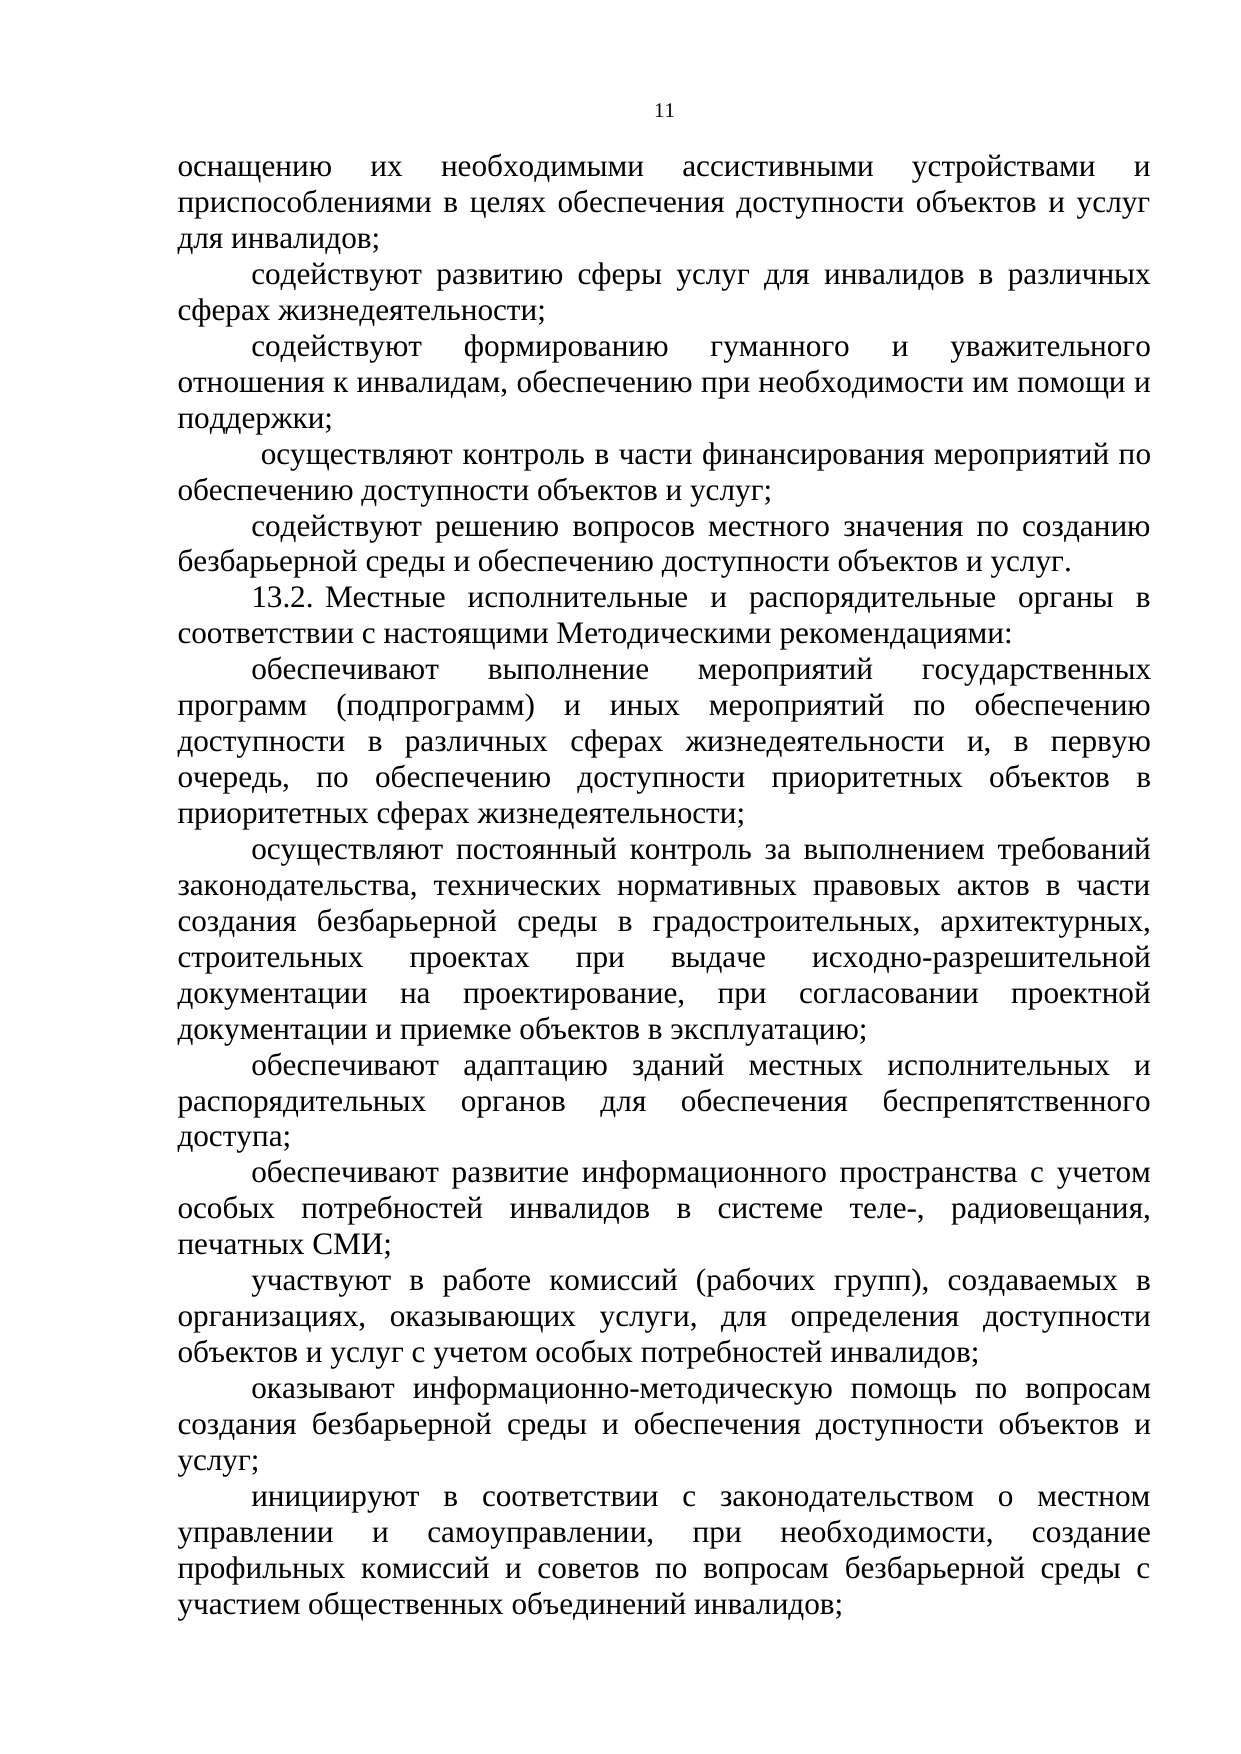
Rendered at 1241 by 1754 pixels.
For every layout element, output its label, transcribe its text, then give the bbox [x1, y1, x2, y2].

text осуществляют постоянный контроль за выполнением требований законодательства, технических нормативных правовых актов в части создания безбарьерной среды в градостроительных, архитектурных, строительных проектах при выдаче исходно-разрешительной документации на проектирование, при согласовании проектной документации и приемке объектов в эксплуатацию; [177, 830, 1152, 1046]
text инициируют в соответствии с законодательством о местном управлении и самоуправлении, при необходимости, создание профильных комиссий и советов по вопросам безбарьерной среды с участием общественных объединений инвалидов; [177, 1477, 1152, 1621]
text содействуют развитию сферы услуг для инвалидов в различных сферах жизнедеятельности; [177, 255, 1152, 327]
text участвуют в работе комиссий (рабочих групп), создаваемых в организациях, оказывающих услуги, для определения доступности объектов и услуг с учетом особых потребностей инвалидов; [177, 1261, 1152, 1369]
list Местные исполнительные и распорядительные органы в соответствии с настоящими Методическими рекомендациями: [177, 579, 1152, 651]
text обеспечивают выполнение мероприятий государственных программ (подпрограмм) и иных мероприятий по обеспечению доступности в различных сферах жизнедеятельности и, в первую очередь, по обеспечению доступности приоритетных объектов в приоритетных сферах жизнедеятельности; [177, 651, 1152, 830]
text содействуют формированию гуманного и уважительного отношения к инвалидам, обеспечению при необходимости им помощи и поддержки; [177, 327, 1152, 435]
text содействуют решению вопросов местного значения по созданию безбарьерной среды и обеспечению доступности объектов и услуг. [177, 507, 1152, 579]
text оказывают информационно-методическую помощь по вопросам создания безбарьерной среды и обеспечения доступности объектов и услуг; [177, 1369, 1152, 1477]
text осуществляют контроль в части финансирования мероприятий по обеспечению доступности объектов и услуг; [177, 435, 1152, 507]
text обеспечивают адаптацию зданий местных исполнительных и распорядительных органов для обеспечения беспрепятственного доступа; [177, 1046, 1152, 1154]
text обеспечивают развитие информационного пространства с учетом особых потребностей инвалидов в системе теле-, радиовещания, печатных СМИ; [177, 1154, 1152, 1261]
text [177, 147, 1152, 255]
